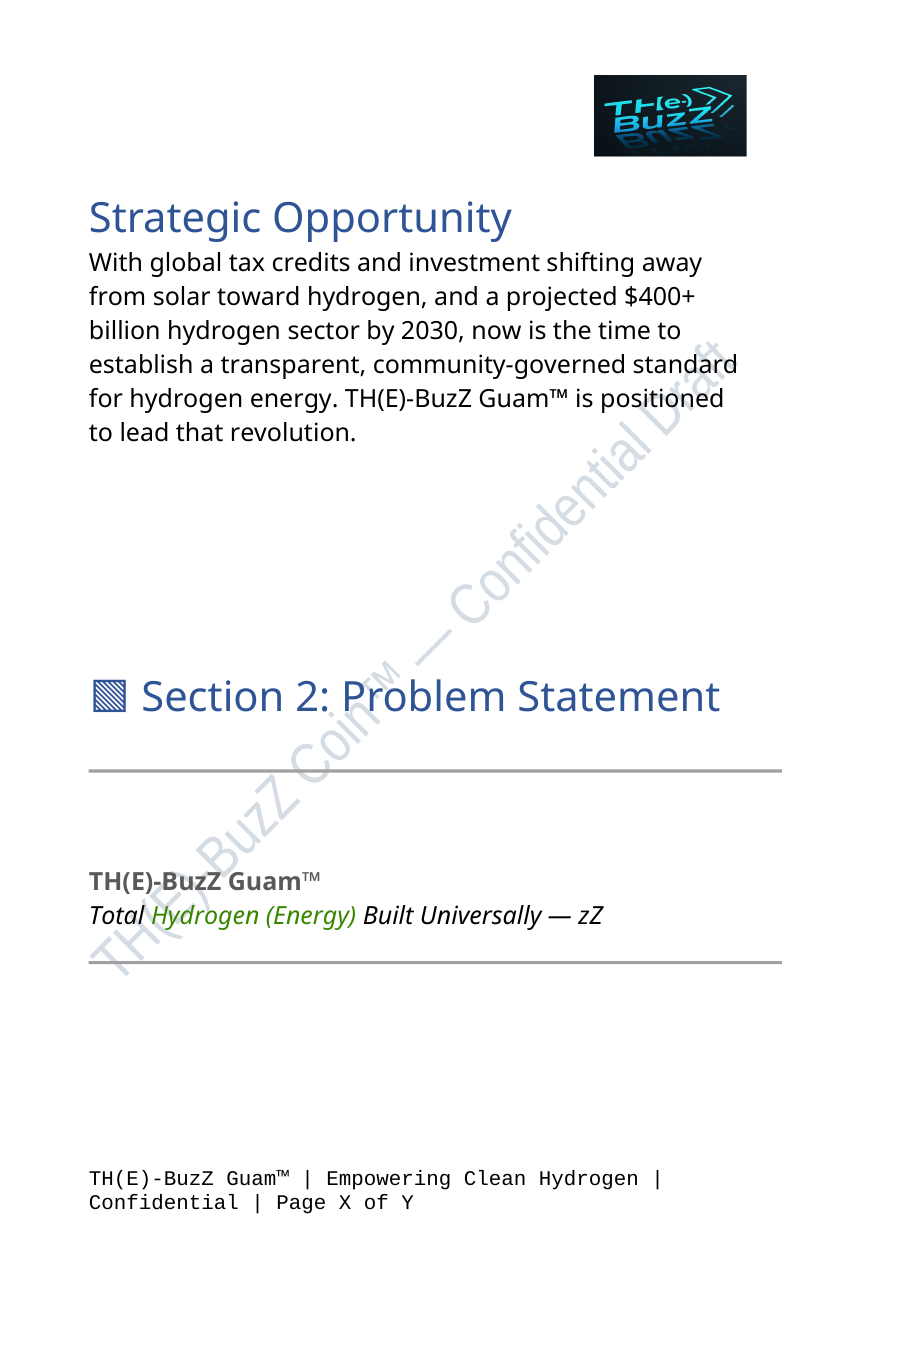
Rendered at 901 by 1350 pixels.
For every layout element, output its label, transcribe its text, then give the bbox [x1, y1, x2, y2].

text TH(E)-BuzZ Guam™ Total Hydrogen (Energy) Built Universally — zZ [89, 864, 747, 932]
text Strategic Opportunity With global tax credits and investment shifting away from solar toward hydrogen, and a projected $400+ billion hydrogen sector by 2030, now is the time to establish a transparent, community-governed standard for hydrogen energy. TH(E)-BuzZ Guam™ is positioned to lead that revolution. [89, 188, 747, 449]
picture [594, 75, 747, 158]
subtitle 🟩 Section 2: Problem Statement [89, 667, 747, 723]
